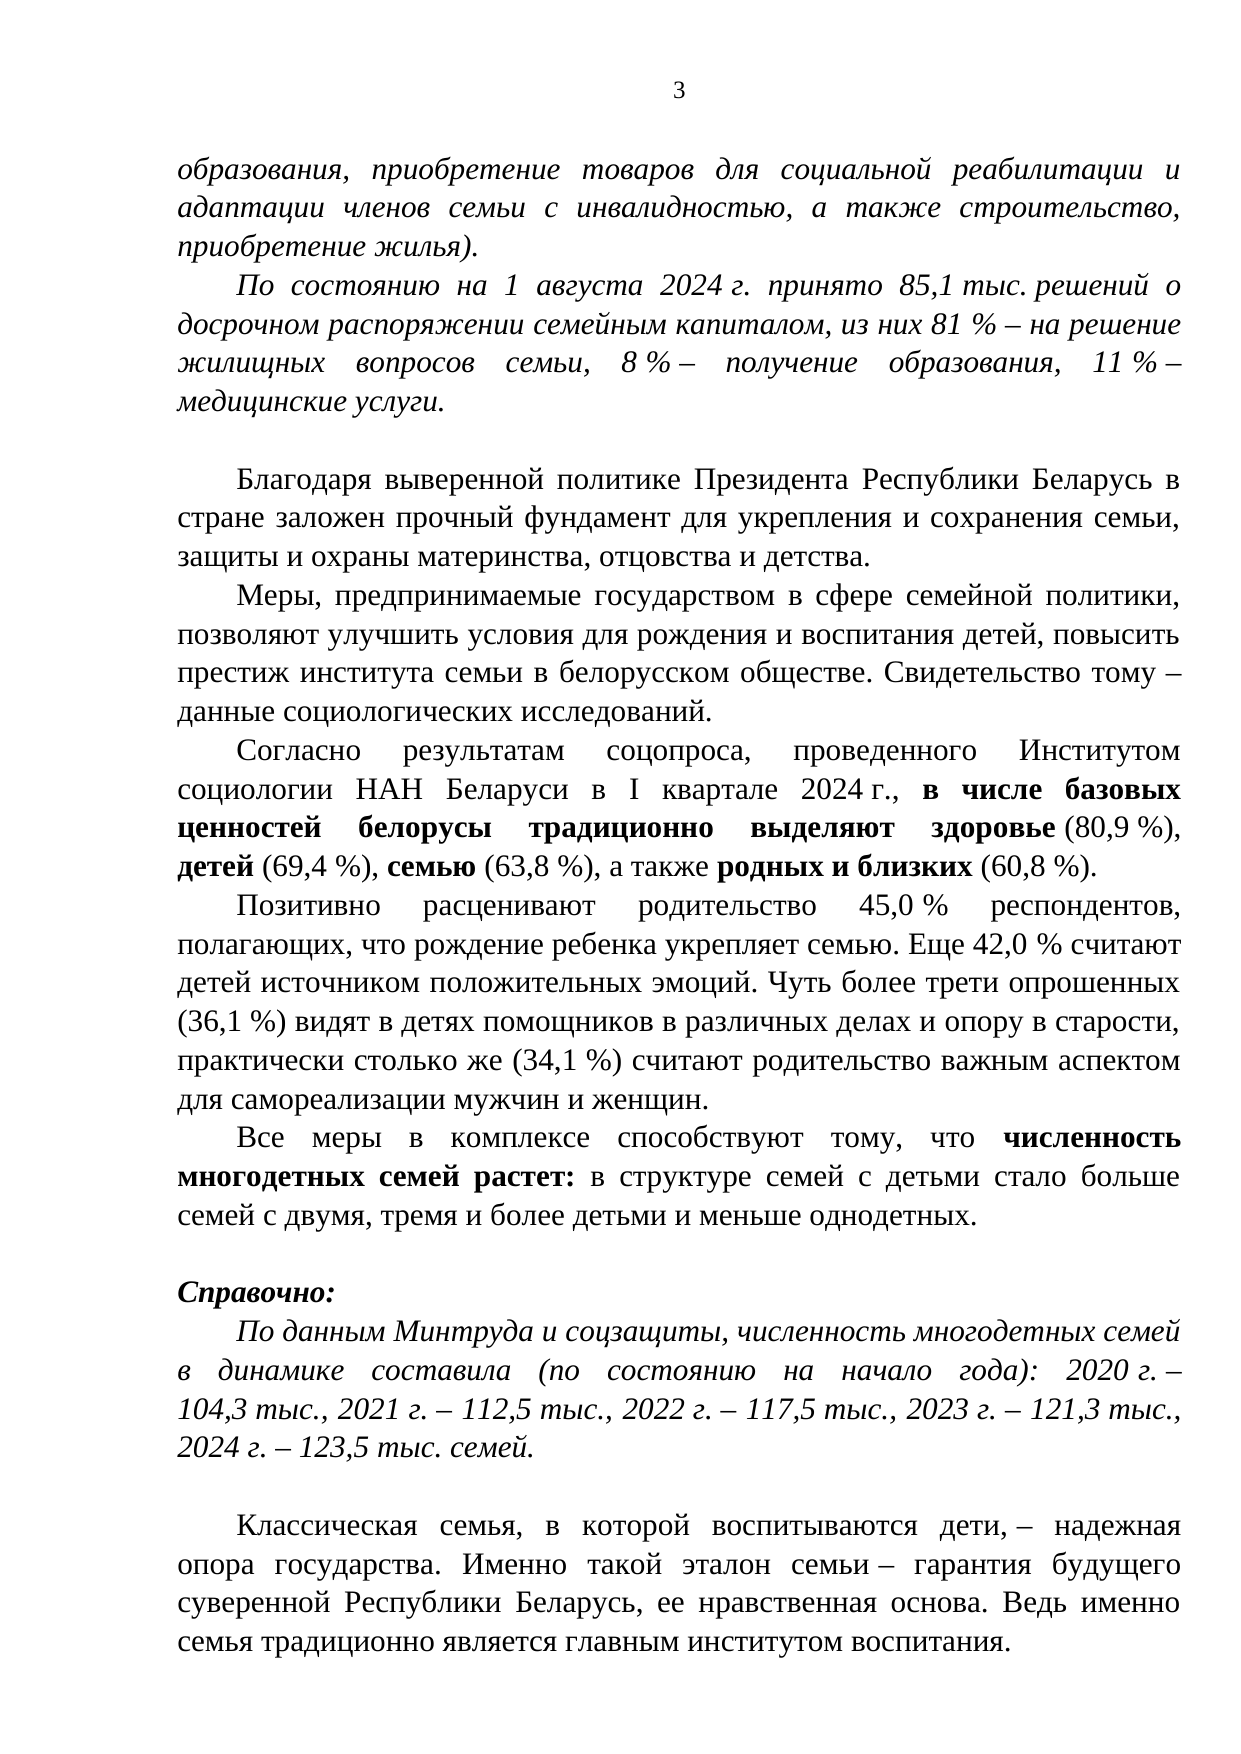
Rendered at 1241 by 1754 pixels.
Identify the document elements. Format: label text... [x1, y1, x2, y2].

text Все меры в комплексе способствуют тому, что численность многодетных семей растет: в структуре семей с детьми стало больше семей с двумя, тремя и более детьми и меньше однодетных. [177, 1119, 1181, 1232]
text Классическая семья, в которой воспитываются дети, – надежная опора государства. Именно такой эталон семьи – гарантия будущего суверенной Республики Беларусь, ее нравственная основа. Ведь именно семья традиционно является главным институтом воспитания. [177, 1506, 1181, 1658]
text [177, 150, 1181, 263]
text Меры, предпринимаемые государством в сфере семейной политики, позволяют улучшить условия для рождения и воспитания детей, повысить престиж института семьи в белорусском обществе. Свидетельство тому – данные социологических исследований. [177, 576, 1181, 728]
text Позитивно расценивают родительство 45,0 % респондентов, полагающих, что рождение ребенка укрепляет семью. Еще 42,0 % считают детей источником положительных эмоций. Чуть более трети опрошенных (36,1 %) видят в детях помощников в различных делах и опору в старости, практически столько же (34,1 %) считают родительство важным аспектом для самореализации мужчин и женщин. [177, 886, 1181, 1116]
text Благодаря выверенной политике Президента Республики Беларусь в стране заложен прочный фундамент для укрепления и сохранения семьи, защиты и охраны материнства, отцовства и детства. [177, 460, 1181, 573]
text По состоянию на 1 августа 2024 г. принято 85,1 тыс. решений о досрочном распоряжении семейным капиталом, из них 81 % – на решение жилищных вопросов семьи, 8 % – получение образования, 11 % – медицинские услуги. [177, 266, 1181, 418]
text Согласно результатам соцопроса, проведенного Институтом социологии НАН Беларуси в I квартале 2024 г., в числе базовых ценностей белорусы традиционно выделяют здоровье (80,9 %), детей (69,4 %), семью (63,8 %), а также родных и близких (60,8 %). [177, 731, 1181, 883]
text По данным Минтруда и соцзащиты, численность многодетных семей в динамике составила (по состоянию на начало года): 2020 г. – 104,3 тыс., 2021 г. – 112,5 тыс., 2022 г. – 117,5 тыс., 2023 г. – 121,3 тыс., 2024 г. – 123,5 тыс. семей. [177, 1312, 1181, 1465]
text Справочно: [177, 1274, 1181, 1310]
